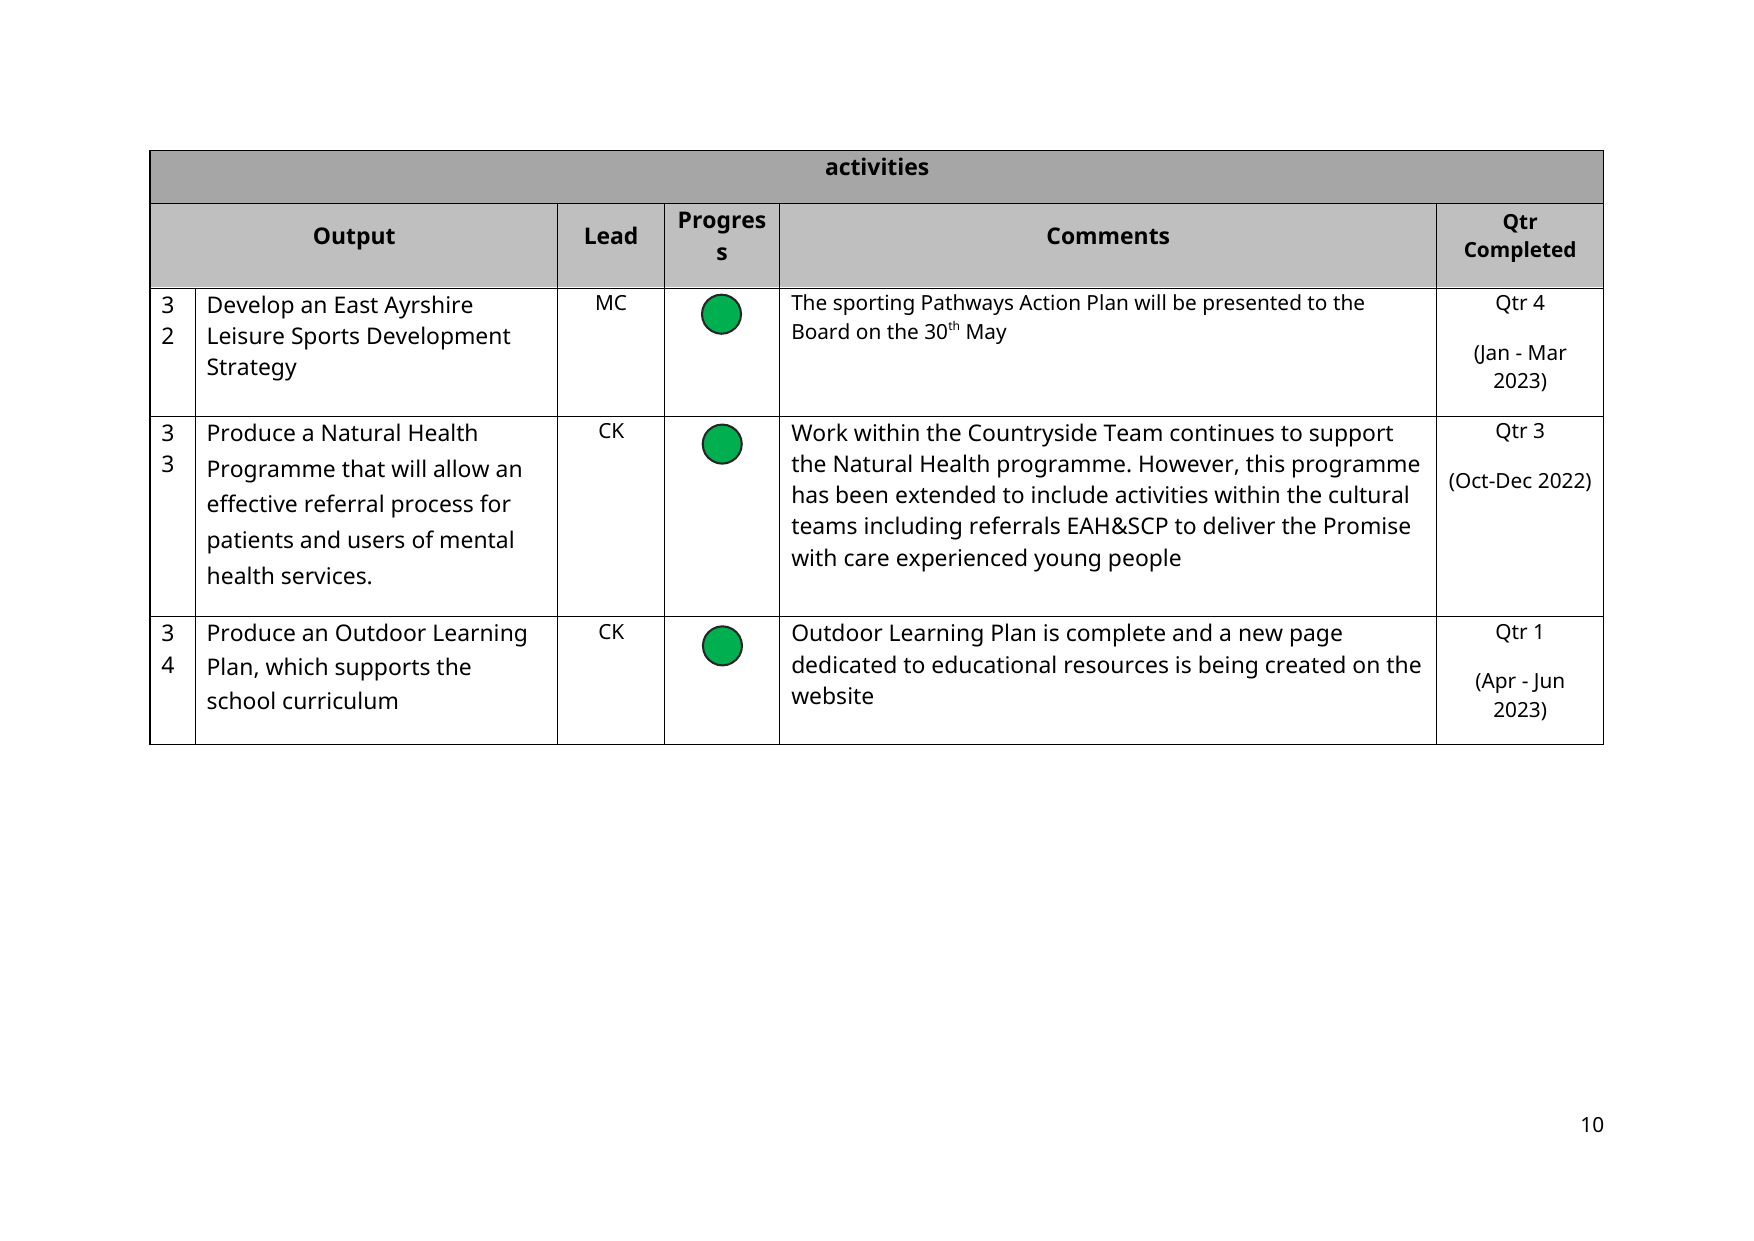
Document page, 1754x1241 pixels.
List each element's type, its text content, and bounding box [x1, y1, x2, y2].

table_cell Qtr 1 (Apr - Jun 2023) [1437, 617, 1603, 744]
table_cell 33 [151, 417, 195, 616]
table_cell Outdoor Learning Plan is complete and a new page dedicated to educational resources is being created on the website [780, 617, 1436, 744]
table_cell Progress [665, 204, 779, 287]
table_cell Qtr 3 (Oct-Dec 2022) [1437, 417, 1603, 616]
table_cell Produce an Outdoor Learning Plan, which supports the school curriculum [196, 617, 557, 744]
table_cell CK [558, 417, 664, 616]
table_cell MC [558, 289, 664, 416]
table_cell The sporting Pathways Action Plan will be presented to the Board on the 30th May [780, 289, 1436, 416]
table_cell Work within the Countryside Team continues to support the Natural Health programme. However, this programme has been extended to include activities within the cultural teams including referrals EAH&SCP to deliver the Promise with care experienced young people [780, 417, 1436, 616]
table_cell Lead [558, 204, 664, 287]
table_cell [665, 289, 779, 416]
table_cell Produce a Natural Health Programme that will allow an effective referral process for patients and users of mental health services. [196, 417, 557, 616]
table_cell Comments [780, 204, 1436, 287]
table_cell 32 [151, 289, 195, 416]
table_cell 34 [151, 617, 195, 744]
table_cell Qtr Completed [1437, 204, 1603, 287]
table_cell CK [558, 617, 664, 744]
table_cell Qtr 4 (Jan - Mar 2023) [1437, 289, 1603, 416]
table_cell Develop an East Ayrshire Leisure Sports Development Strategy [196, 289, 557, 416]
table_cell [665, 617, 779, 744]
table_cell [665, 417, 779, 616]
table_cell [151, 151, 1603, 203]
table_cell Output [151, 204, 557, 287]
